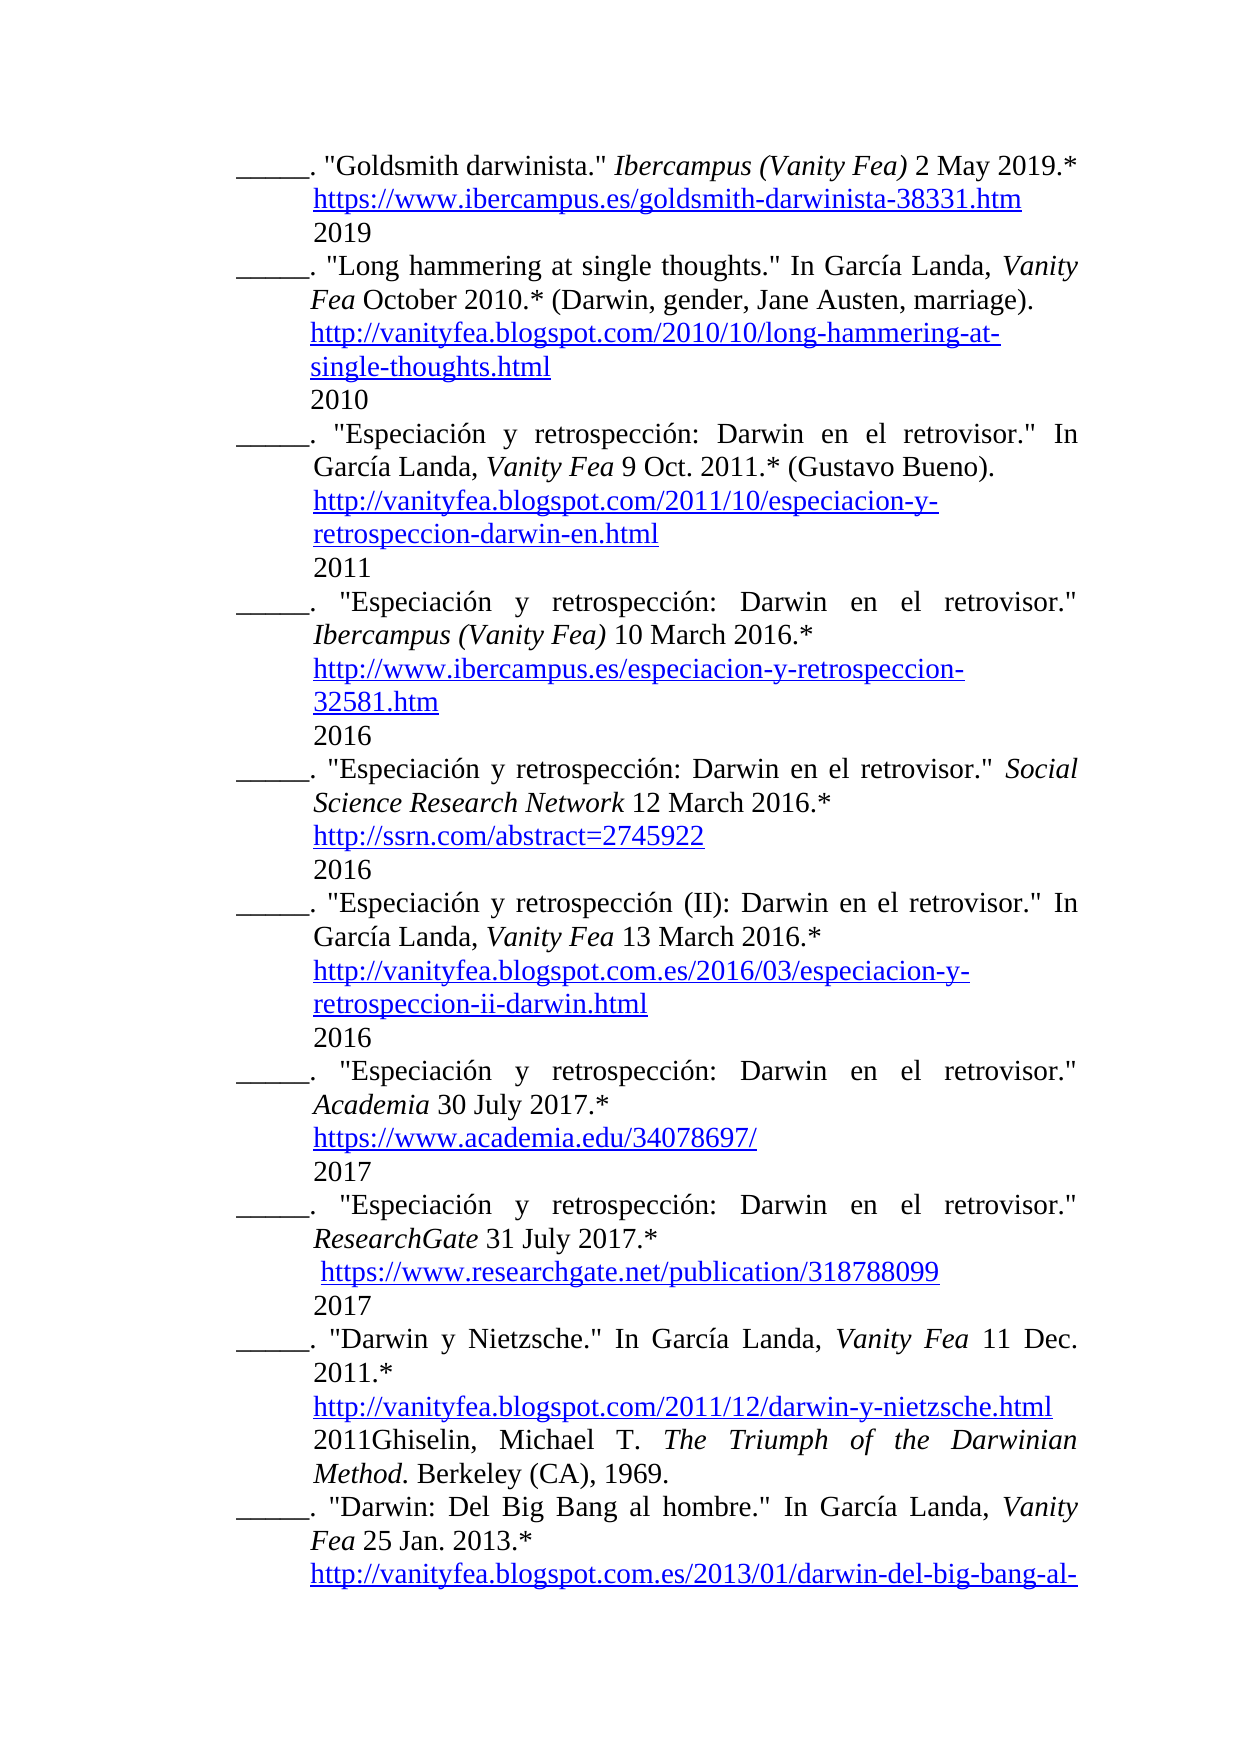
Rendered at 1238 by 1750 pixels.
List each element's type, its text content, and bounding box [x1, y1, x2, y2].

text http://vanityfea.blogspot.com/2011/10/especiacion-y-retrospeccion-darwin-en.html [236, 483, 1078, 550]
text _____. "Long hammering at single thoughts." In García Landa, Vanity Fea October 2010.* (Darwin, gender, Jane Austen, marriage). [236, 248, 1078, 315]
text _____. "Especiación y retrospección: Darwin en el retrovisor." ResearchGate 31 July 2017.* [236, 1187, 1078, 1254]
text http://vanityfea.blogspot.com/2011/12/darwin-y-nietzsche.html [236, 1389, 1078, 1422]
text https://www.academia.edu/34078697/ [236, 1120, 1078, 1154]
text http://www.ibercampus.es/especiacion-y-retrospeccion-32581.htm [236, 651, 1078, 718]
text https://www.researchgate.net/publication/318788099 [236, 1254, 1078, 1288]
text _____. "Goldsmith darwinista." Ibercampus (Vanity Fea) 2 May 2019.* [236, 148, 1078, 181]
text 2016 [236, 852, 1078, 886]
text 2017 [236, 1154, 1078, 1187]
text _____. "Especiación y retrospección: Darwin en el retrovisor." Ibercampus (Vanity Fea) 10 March 2016.* [236, 584, 1078, 651]
text _____. "Especiación y retrospección: Darwin en el retrovisor." Social Science Research Network 12 March 2016.* [236, 751, 1078, 818]
text 2019 [236, 215, 1078, 248]
text http://ssrn.com/abstract=2745922 [236, 818, 1078, 852]
text 2016 [236, 718, 1078, 751]
text 2017 [236, 1288, 1078, 1322]
text 2016 [236, 1020, 1078, 1053]
text _____. "Especiación y retrospección: Darwin en el retrovisor." Academia 30 July 2017.* [236, 1053, 1078, 1120]
text http://vanityfea.blogspot.com.es/2016/03/especiacion-y-retrospeccion-ii-darwin.html [236, 953, 1078, 1020]
text 2011 [236, 550, 1078, 584]
text _____. "Especiación y retrospección (II): Darwin en el retrovisor." In García Landa, Vanity Fea 13 March 2016.* [236, 886, 1078, 953]
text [236, 1556, 1078, 1590]
text 2010 [236, 382, 1078, 416]
text http://vanityfea.blogspot.com/2010/10/long-hammering-at-single-thoughts.html [236, 315, 1078, 382]
text https://www.ibercampus.es/goldsmith-darwinista-38331.htm [236, 181, 1078, 215]
text 2011Ghiselin, Michael T. The Triumph of the Darwinian Method. Berkeley (CA), 1969. [236, 1422, 1078, 1489]
text _____. "Especiación y retrospección: Darwin en el retrovisor." In García Landa, Vanity Fea 9 Oct. 2011.* (Gustavo Bueno). [236, 416, 1078, 483]
text _____. "Darwin y Nietzsche." In García Landa, Vanity Fea 11 Dec. 2011.* [236, 1322, 1078, 1389]
text _____. "Darwin: Del Big Bang al hombre." In García Landa, Vanity Fea 25 Jan. 2013.* [236, 1489, 1078, 1556]
